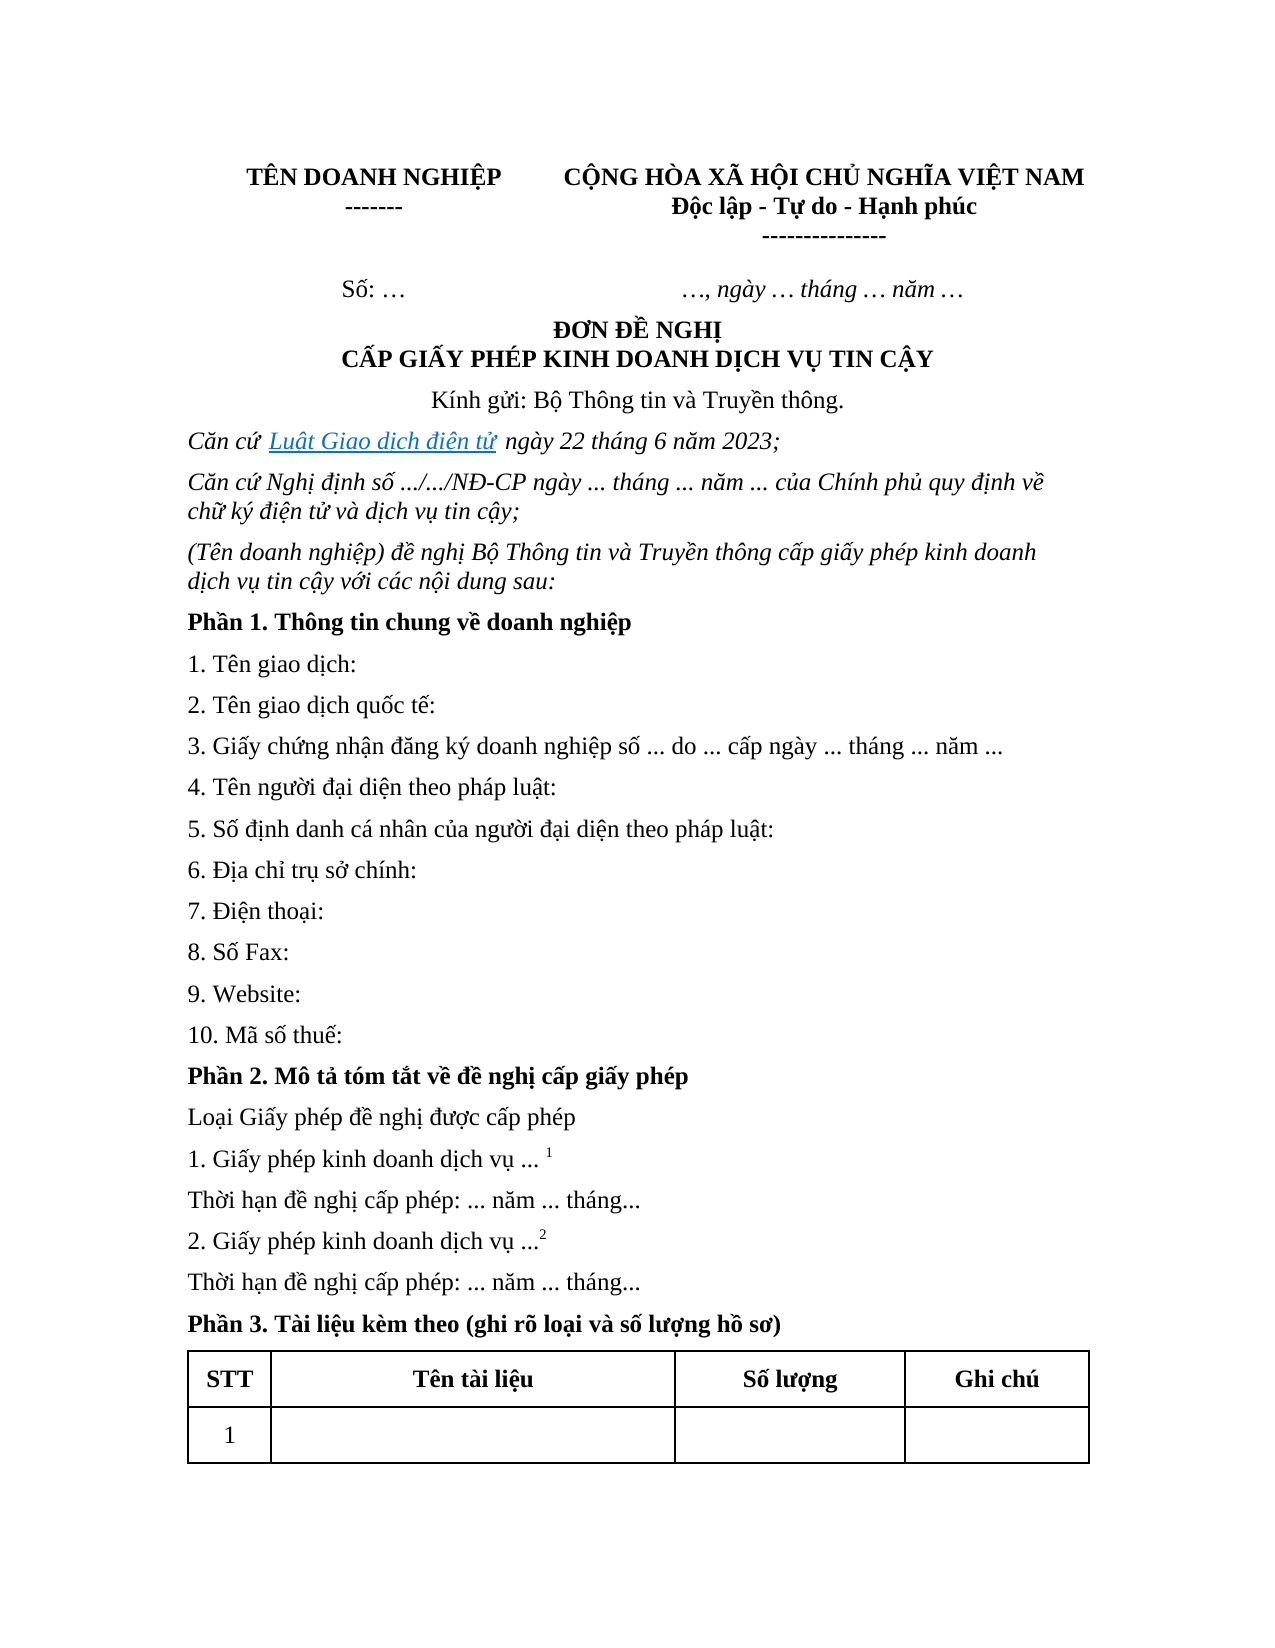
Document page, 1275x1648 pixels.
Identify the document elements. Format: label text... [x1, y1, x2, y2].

text 7. Điện thoại: [187, 896, 1088, 925]
table_header Ghi chú [906, 1352, 1088, 1406]
text 1. Tên giao dịch: [187, 649, 1088, 677]
text 3. Giấy chứng nhận đăng ký doanh nghiệp số ... do ... cấp ngày ... tháng ... năm ... [187, 731, 1088, 760]
text (Tên doanh nghiệp) đề nghị Bộ Thông tin và Truyền thông cấp giấy phép kinh doanh dịch vụ tin cậy với các nội dung sau: [187, 537, 1088, 595]
table_cell 1 [189, 1408, 270, 1462]
table_cell [272, 1408, 674, 1462]
text 2. Giấy phép kinh doanh dịch vụ ...2 [187, 1226, 1088, 1255]
table_cell …, ngày … tháng … năm … [560, 261, 1088, 315]
table_header Số lượng [676, 1352, 904, 1406]
text Căn cứ Luật Giao dịch điện tử ngày 22 tháng 6 năm 2023; [187, 426, 1088, 455]
table_cell [906, 1408, 1088, 1462]
text Phần 2. Mô tả tóm tắt về đề nghị cấp giấy phép [187, 1061, 1088, 1090]
text 9. Website: [187, 979, 1088, 1007]
text 8. Số Fax: [187, 937, 1088, 966]
text 6. Địa chỉ trụ sở chính: [187, 855, 1088, 884]
text Căn cứ Nghị định số .../.../NĐ-CP ngày ... tháng ... năm ... của Chính phủ quy định về chữ ký điện tử và dịch vụ tin cậy; [187, 467, 1088, 525]
text Phần 3. Tài liệu kèm theo (ghi rõ loại và số lượng hồ sơ) [187, 1309, 1088, 1337]
text 10. Mã số thuế: [187, 1020, 1088, 1049]
table_header Tên tài liệu [272, 1352, 674, 1406]
text Thời hạn đề nghị cấp phép: ... năm ... tháng... [187, 1185, 1088, 1214]
text 4. Tên người đại diện theo pháp luật: [187, 772, 1088, 801]
text 1. Giấy phép kinh doanh dịch vụ ... 1 [187, 1144, 1088, 1172]
text Phần 1. Thông tin chung về doanh nghiệp [187, 607, 1088, 636]
text ĐƠN ĐỀ NGHỊ [187, 315, 1088, 344]
text Loại Giấy phép đề nghị được cấp phép [187, 1102, 1088, 1131]
table_cell [676, 1408, 904, 1462]
table_cell Số: … [187, 261, 560, 315]
text 5. Số định danh cá nhân của người đại diện theo pháp luật: [187, 814, 1088, 842]
text Kính gửi: Bộ Thông tin và Truyền thông. [187, 385, 1088, 414]
text Thời hạn đề nghị cấp phép: ... năm ... tháng... [187, 1267, 1088, 1296]
table_header TÊN DOANH NGHIỆP ------- [187, 150, 560, 261]
table_header STT [189, 1352, 270, 1406]
table_header CỘNG HÒA XÃ HỘI CHỦ NGHĨA VIỆT NAM Độc lập - Tự do - Hạnh phúc --------------- [560, 150, 1088, 261]
text 2. Tên giao dịch quốc tế: [187, 690, 1088, 719]
text CẤP GIẤY PHÉP KINH DOANH DỊCH VỤ TIN CẬY [187, 344, 1088, 372]
